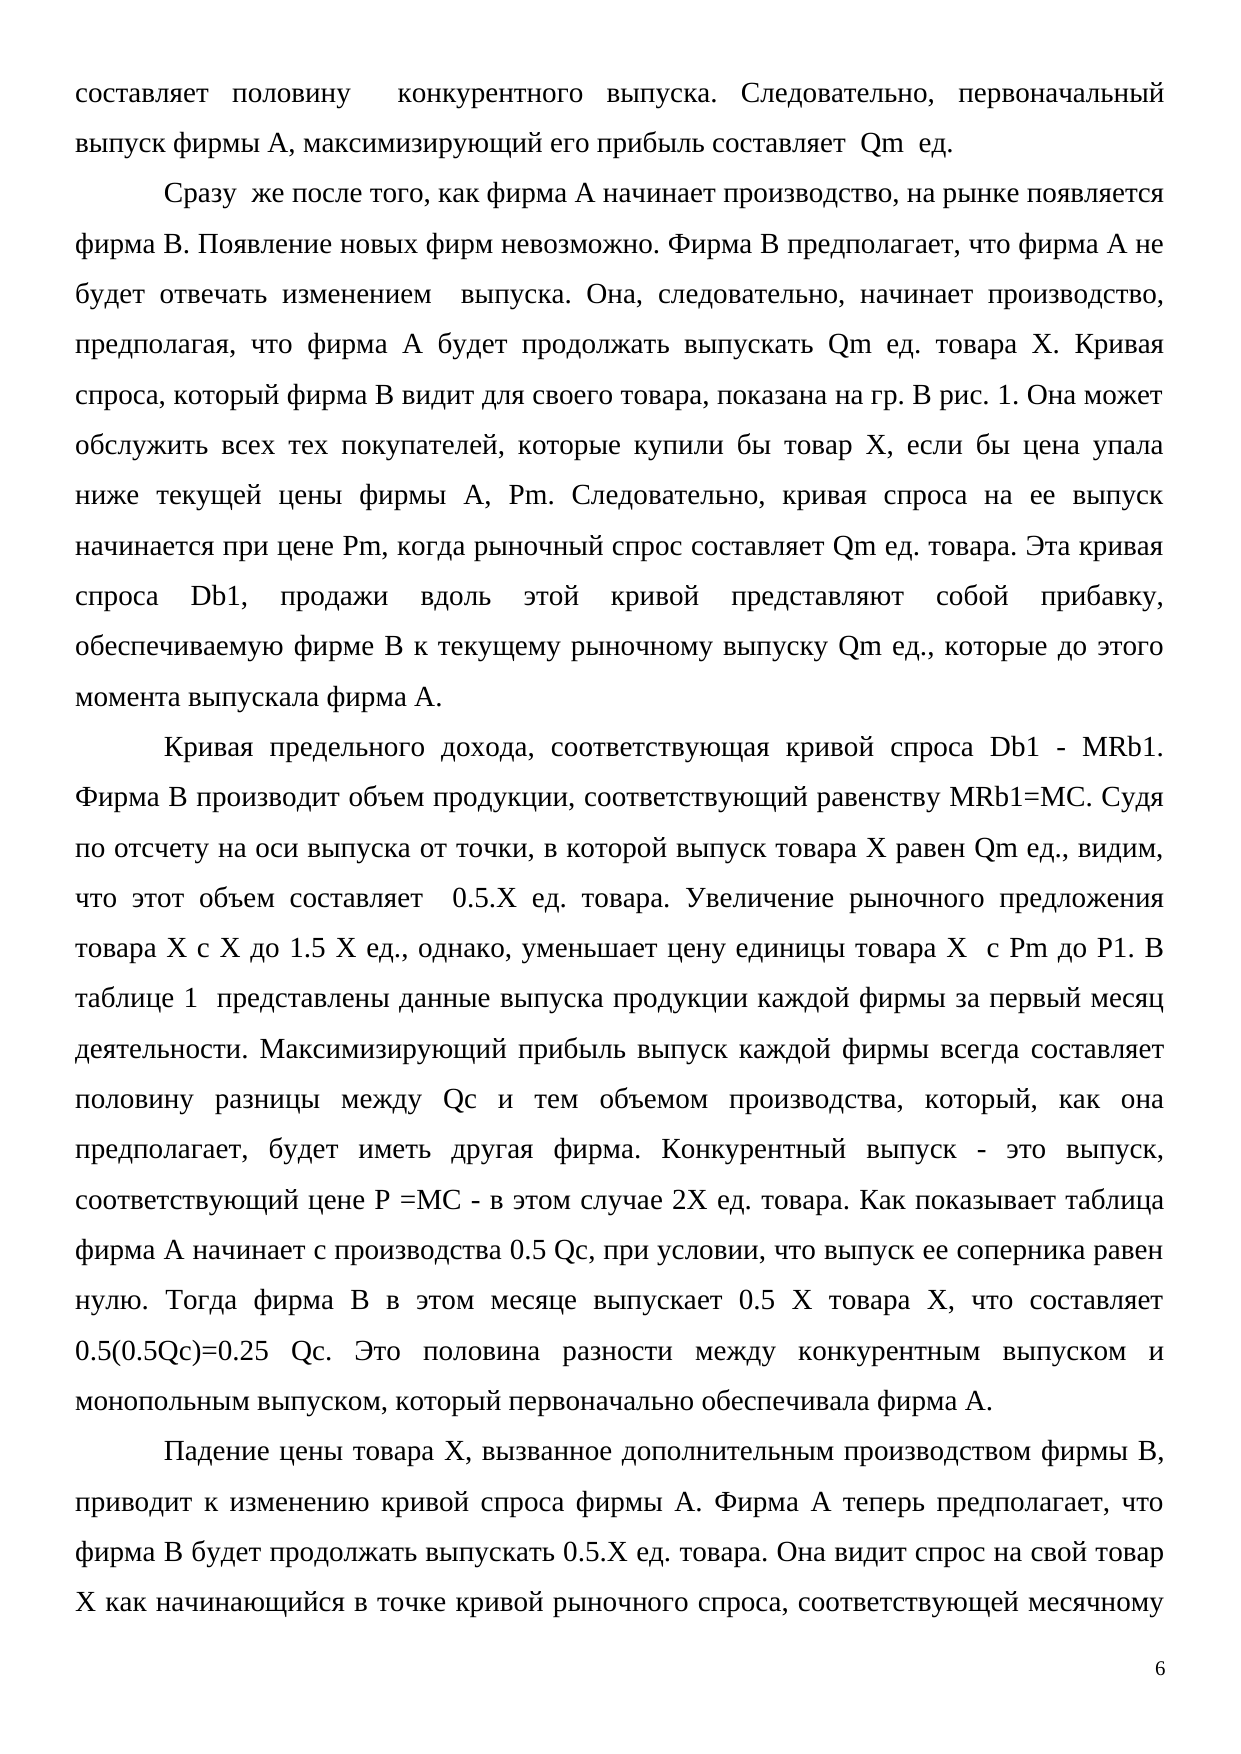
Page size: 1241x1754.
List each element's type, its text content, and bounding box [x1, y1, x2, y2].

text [75, 75, 1165, 159]
text Сразу же после того, как фирма А начинает производство, на рынке появляется фирма В. Появление новых фирм невозможно. Фирма В предполагает, что фирма А не будет отвечать изменением выпуска. Она, следовательно, начинает производство, предполагая, что фирма А будет продолжать выпускать Qm ед. товара Х. Кривая спроса, который фирма В видит для своего товара, показана на гр. В рис. 1. Она может обслужить всех тех покупателей, которые купили бы товар Х, если бы цена упала ниже текущей цены фирмы А, Pm. Следовательно, кривая спроса на ее выпуск начинается при цене Pm, когда рыночный спрос составляет Qm ед. товара. Эта кривая спроса Db1, продажи вдоль этой кривой представляют собой прибавку, обеспечиваемую фирме В к текущему рыночному выпуску Qm ед., которые до этого момента выпускала фирма А. [75, 176, 1165, 712]
text Кривая предельного дохода, соответствующая кривой спроса Db1 - MRb1. Фирма В производит объем продукции, соответствующий равенству MRb1=MC. Судя по отсчету на оси выпуска от точки, в которой выпуск товара Х равен Qm ед., видим, что этот объем составляет 0.5.Х ед. товара. Увеличение рыночного предложения товара Х с Х до 1.5 Х ед., однако, уменьшает цену единицы товара Х с Pm до Р1. В таблице 1 представлены данные выпуска продукции каждой фирмы за первый месяц деятельности. Максимизирующий прибыль выпуск каждой фирмы всегда составляет половину разницы между Qc и тем объемом производства, который, как она предполагает, будет иметь другая фирма. Конкурентный выпуск - это выпуск, соответствующий цене Р =МС - в этом случае 2Х ед. товара. Как показывает таблица фирма А начинает с производства 0.5 Qc, при условии, что выпуск ее соперника равен нулю. Тогда фирма В в этом месяце выпускает 0.5 Х товара Х, что составляет 0.5(0.5Qc)=0.25 Qc. Это половина разности между конкурентным выпуском и монопольным выпуском, который первоначально обеспечивала фирма А. [75, 729, 1165, 1417]
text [75, 1433, 1165, 1618]
